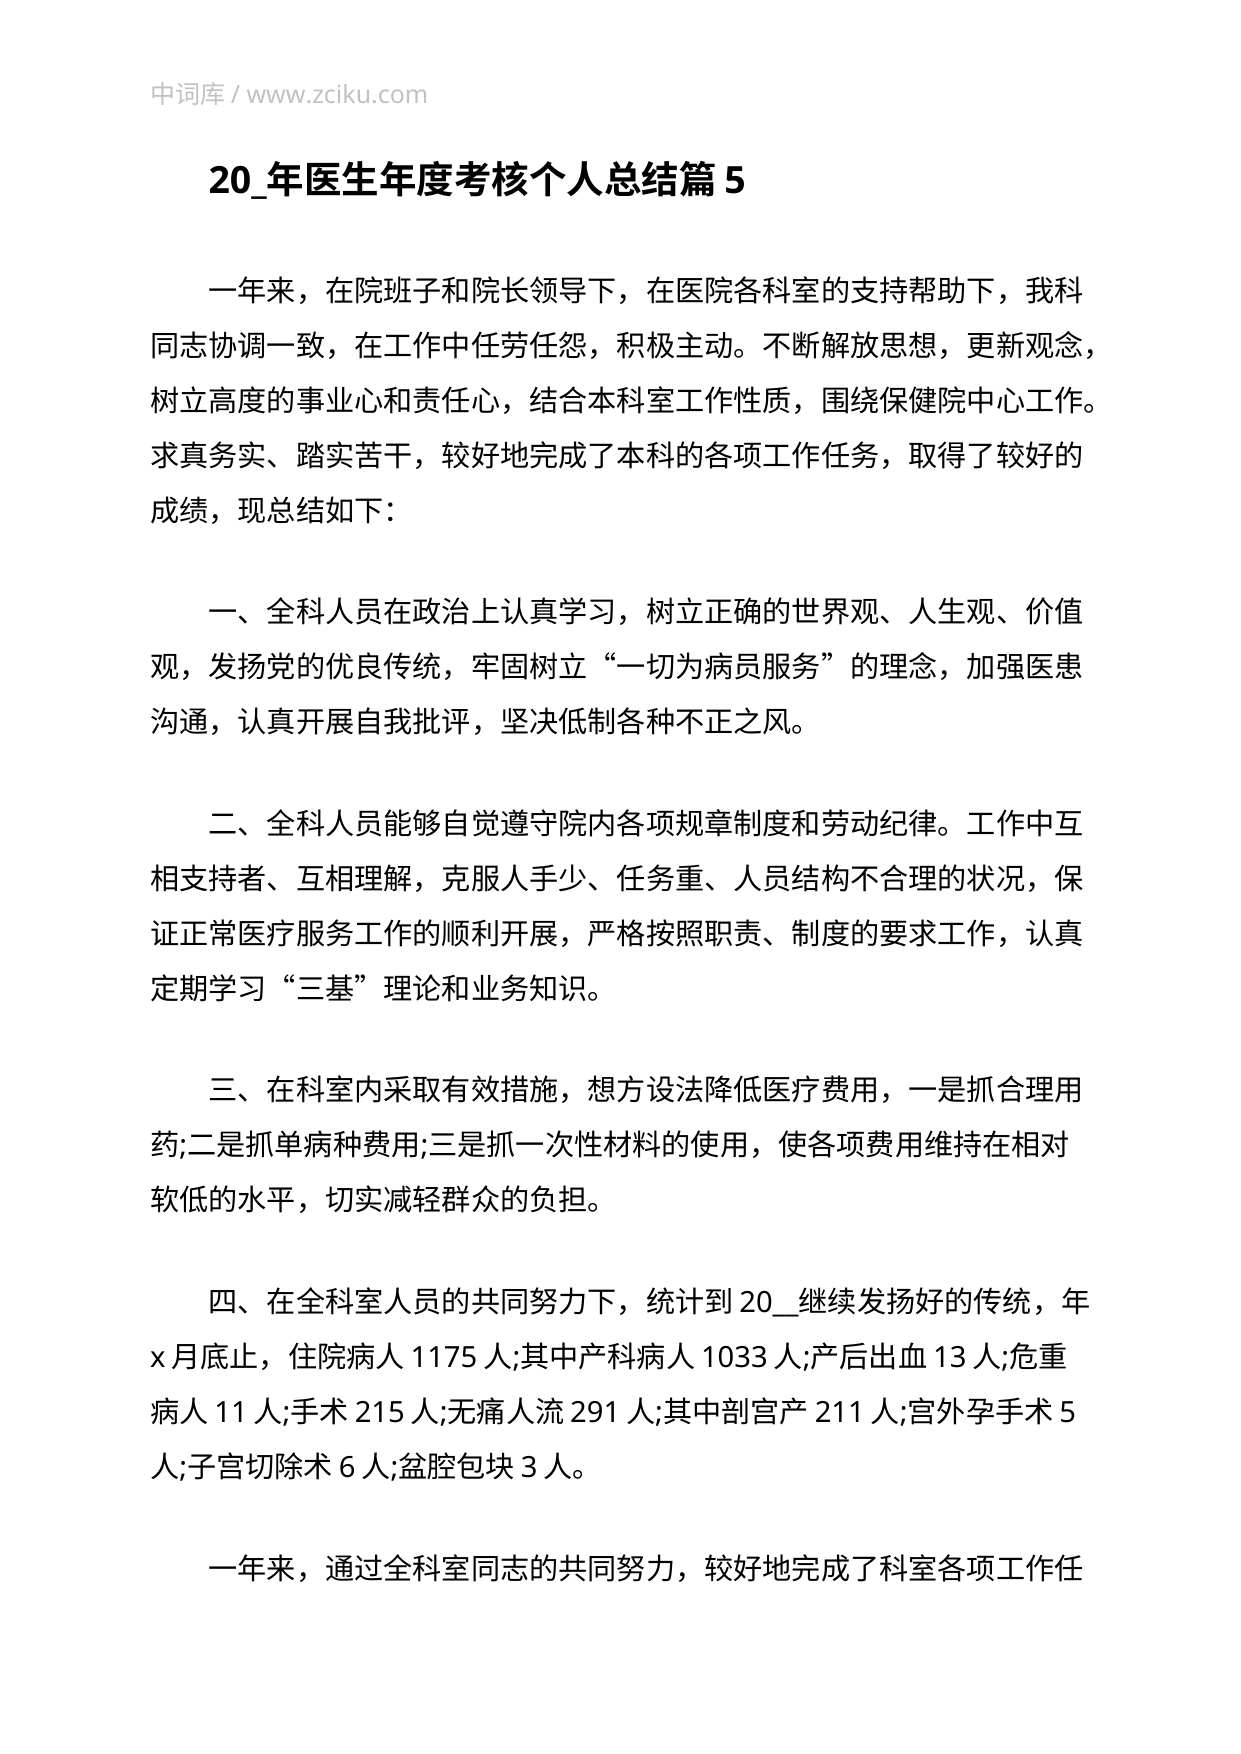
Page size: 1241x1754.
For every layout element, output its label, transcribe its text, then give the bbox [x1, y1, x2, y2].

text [150, 1546, 1090, 1588]
text 三、在科室内采取有效措施，想方设法降低医疗费用，一是抓合理用药;二是抓单病种费用;三是抓一次性材料的使用，使各项费用维持在相对软低的水平，切实减轻群众的负担。 [150, 1067, 1090, 1219]
text 20_年医生年度考核个人总结篇5 [150, 150, 1090, 204]
text 一、全科人员在政治上认真学习，树立正确的世界观、人生观、价值观，发扬党的优良传统，牢固树立“一切为病员服务”的理念，加强医患沟通，认真开展自我批评，坚决低制各种不正之风。 [150, 589, 1090, 741]
text 二、全科人员能够自觉遵守院内各项规章制度和劳动纪律。工作中互相支持者、互相理解，克服人手少、任务重、人员结构不合理的状况，保证正常医疗服务工作的顺利开展，严格按照职责、制度的要求工作，认真定期学习“三基”理论和业务知识。 [150, 801, 1090, 1007]
text 四、在全科室人员的共同努力下，统计到20__继续发扬好的传统，年x月底止，住院病人1175人;其中产科病人1033人;产后出血13人;危重病人11人;手术215人;无痛人流291人;其中剖宫产211人;宫外孕手术5人;子宫切除术6人;盆腔包块3人。 [150, 1279, 1090, 1486]
text 一年来，在院班子和院长领导下，在医院各科室的支持帮助下，我科同志协调一致，在工作中任劳任怨，积极主动。不断解放思想，更新观念，树立高度的事业心和责任心，结合本科室工作性质，围绕保健院中心工作。求真务实、踏实苦干，较好地完成了本科的各项工作任务，取得了较好的成绩，现总结如下： [150, 268, 1090, 529]
